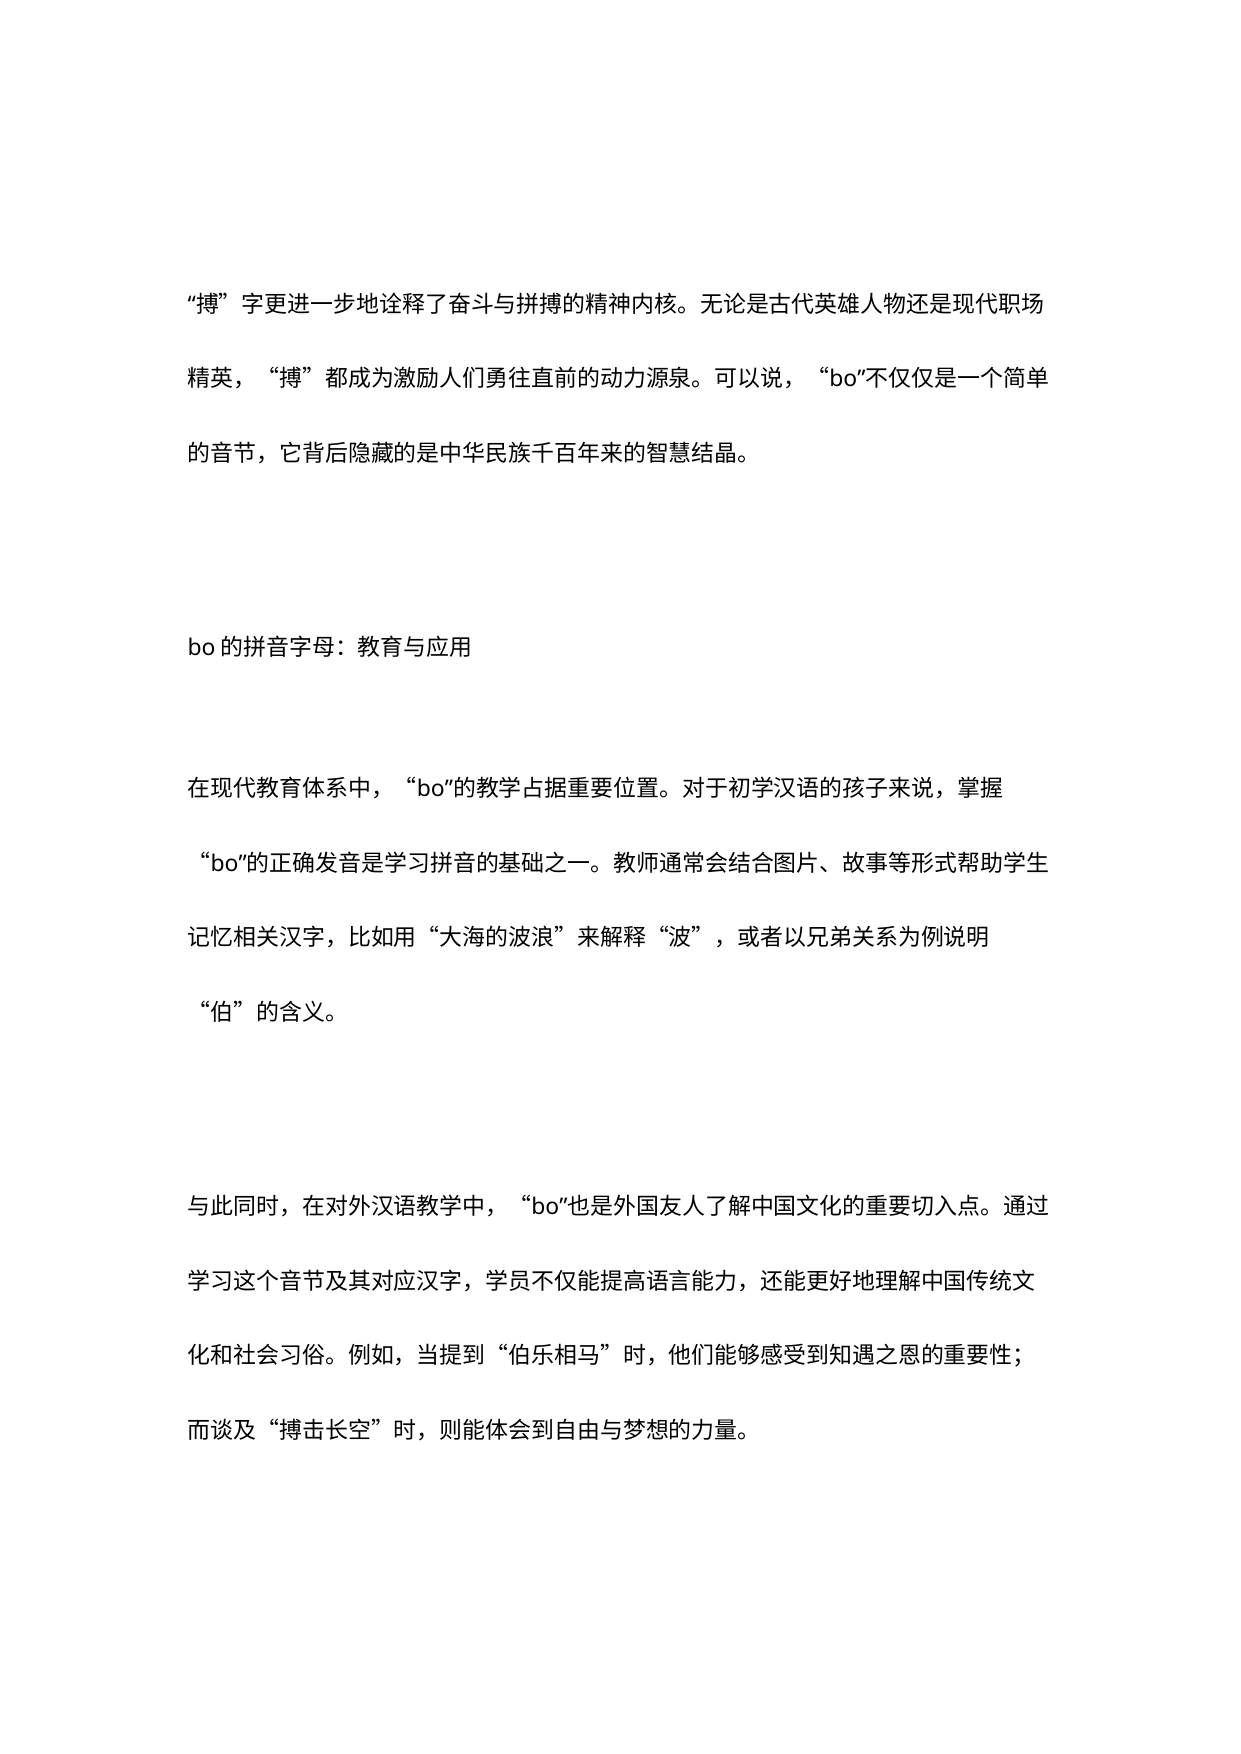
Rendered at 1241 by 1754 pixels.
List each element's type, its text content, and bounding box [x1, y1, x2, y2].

text 与此同时，在对外汉语教学中，“bo”也是外国友人了解中国文化的重要切入点。通过学习这个音节及其对应汉字，学员不仅能提高语言能力，还能更好地理解中国传统文化和社会习俗。例如，当提到“伯乐相马”时，他们能够感受到知遇之恩的重要性；而谈及“搏击长空”时，则能体会到自由与梦想的力量。 [187, 1172, 1053, 1461]
text 在现代教育体系中，“bo”的教学占据重要位置。对于初学汉语的孩子来说，掌握“bo”的正确发音是学习拼音的基础之一。教师通常会结合图片、故事等形式帮助学生记忆相关汉字，比如用“大海的波浪”来解释“波”，或者以兄弟关系为例说明“伯”的含义。 [187, 754, 1053, 1043]
text “搏”字更进一步地诠释了奋斗与拼搏的精神内核。无论是古代英雄人物还是现代职场精英，“搏”都成为激励人们勇往直前的动力源泉。可以说，“bo”不仅仅是一个简单的音节，它背后隐藏的是中华民族千百年来的智慧结晶。 [187, 270, 1053, 484]
text bo的拼音字母：教育与应用 [187, 613, 1053, 678]
